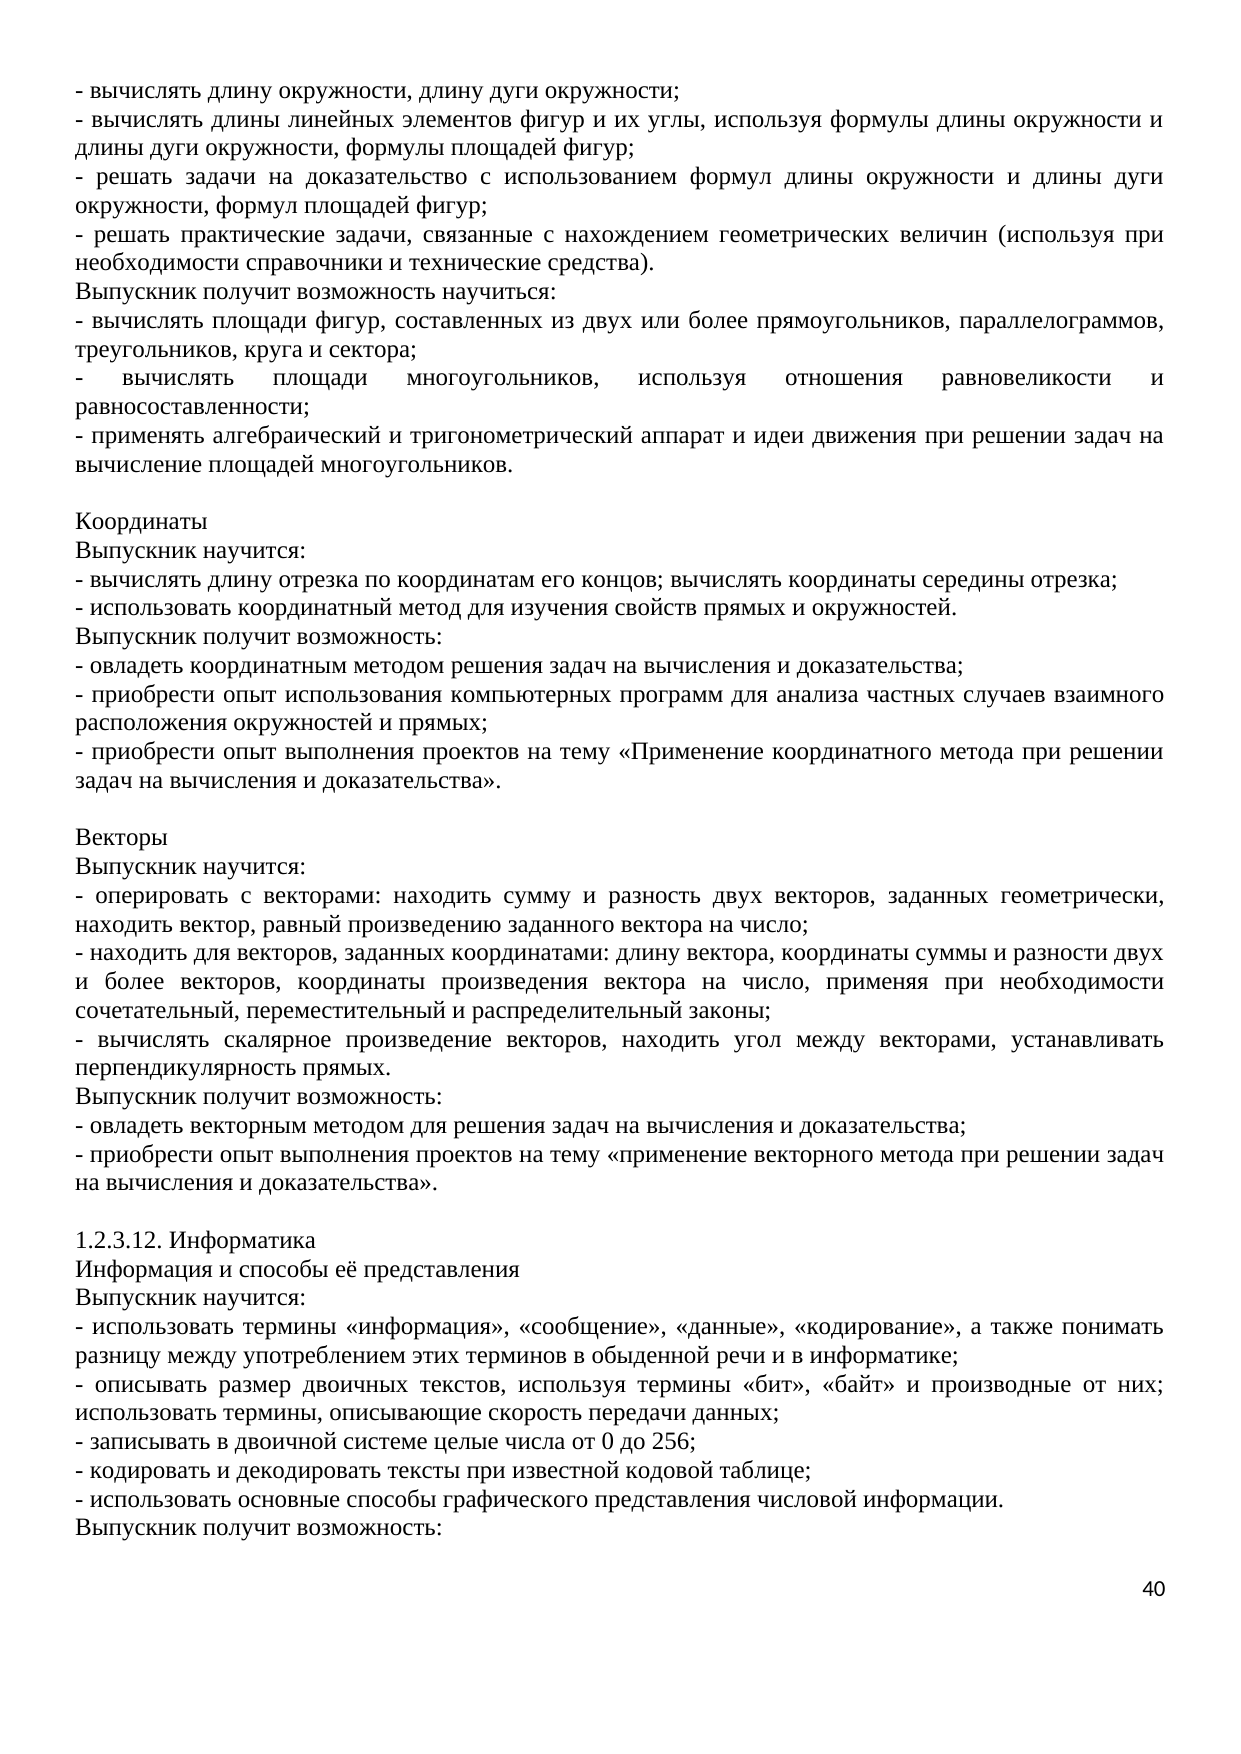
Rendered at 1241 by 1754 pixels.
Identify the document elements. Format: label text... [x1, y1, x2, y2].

text - использовать термины «информация», «сообщение», «данные», «кодирование», а также понимать разницу между употреблением этих терминов в обыденной речи и в информатике; [75, 1311, 1165, 1369]
text - решать задачи на доказательство с использованием формул длины окружности и длины дуги окружности, формул площадей фигур; [75, 161, 1165, 219]
text Выпускник получит возможность: [75, 1081, 1165, 1110]
text Выпускник получит возможность: [75, 621, 1165, 650]
text - приобрести опыт выполнения проектов на тему «Применение координатного метода при решении задач на вычисления и доказательства». [75, 736, 1165, 794]
text Выпускник получит возможность: [75, 1512, 1165, 1541]
text Выпускник получит возможность научиться: [75, 276, 1165, 305]
text Информация и способы её представления [75, 1254, 1165, 1282]
text - овладеть векторным методом для решения задач на вычисления и доказательства; [75, 1110, 1165, 1139]
text Выпускник научится: [75, 535, 1165, 564]
text - использовать основные способы графического представления числовой информации. [75, 1484, 1165, 1512]
text Векторы [75, 822, 1165, 851]
text - вычислять площади многоугольников, используя отношения равновеликости и равносоставленности; [75, 362, 1165, 420]
text - кодировать и декодировать тексты при известной кодовой таблице; [75, 1455, 1165, 1484]
text - вычислять площади фигур, составленных из двух или более прямоугольников, параллелограммов, треугольников, круга и сектора; [75, 305, 1165, 362]
text Выпускник научится: [75, 1282, 1165, 1311]
text - описывать размер двоичных текстов, используя термины «бит», «байт» и производные от них; использовать термины, описывающие скорость передачи данных; [75, 1369, 1165, 1426]
text - вычислять длину отрезка по координатам его концов; вычислять координаты середины отрезка; [75, 564, 1165, 592]
text - приобрести опыт выполнения проектов на тему «применение векторного метода при решении задач на вычисления и доказательства». [75, 1139, 1165, 1196]
text - использовать координатный метод для изучения свойств прямых и окружностей. [75, 592, 1165, 621]
text - вычислять длины линейных элементов фигур и их углы, используя формулы длины окружности и длины дуги окружности, формулы площадей фигур; [75, 104, 1165, 161]
text - применять алгебраический и тригонометрический аппарат и идеи движения при решении задач на вычисление площадей многоугольников. [75, 420, 1165, 477]
text Выпускник научится: [75, 851, 1165, 880]
text - оперировать с векторами: находить сумму и разность двух векторов, заданных геометрически, находить вектор, равный произведению заданного вектора на число; [75, 880, 1165, 937]
text - находить для векторов, заданных координатами: длину вектора, координаты суммы и разности двух и более векторов, координаты произведения вектора на число, применяя при необходимости сочетательный, переместительный и распределительный законы; [75, 937, 1165, 1024]
text - приобрести опыт использования компьютерных программ для анализа частных случаев взаимного расположения окружностей и прямых; [75, 679, 1165, 736]
text - вычислять скалярное произведение векторов, находить угол между векторами, устанавливать перпендикулярность прямых. [75, 1024, 1165, 1081]
text - вычислять длину окружности, длину дуги окружности; [75, 75, 1165, 104]
text - записывать в двоичной системе целые числа от 0 до 256; [75, 1426, 1165, 1455]
text - овладеть координатным методом решения задач на вычисления и доказательства; [75, 650, 1165, 679]
text Координаты [75, 506, 1165, 535]
text - решать практические задачи, связанные с нахождением геометрических величин (используя при необходимости справочники и технические средства). [75, 219, 1165, 276]
text 1.2.3.12. Информатика [75, 1225, 1165, 1254]
